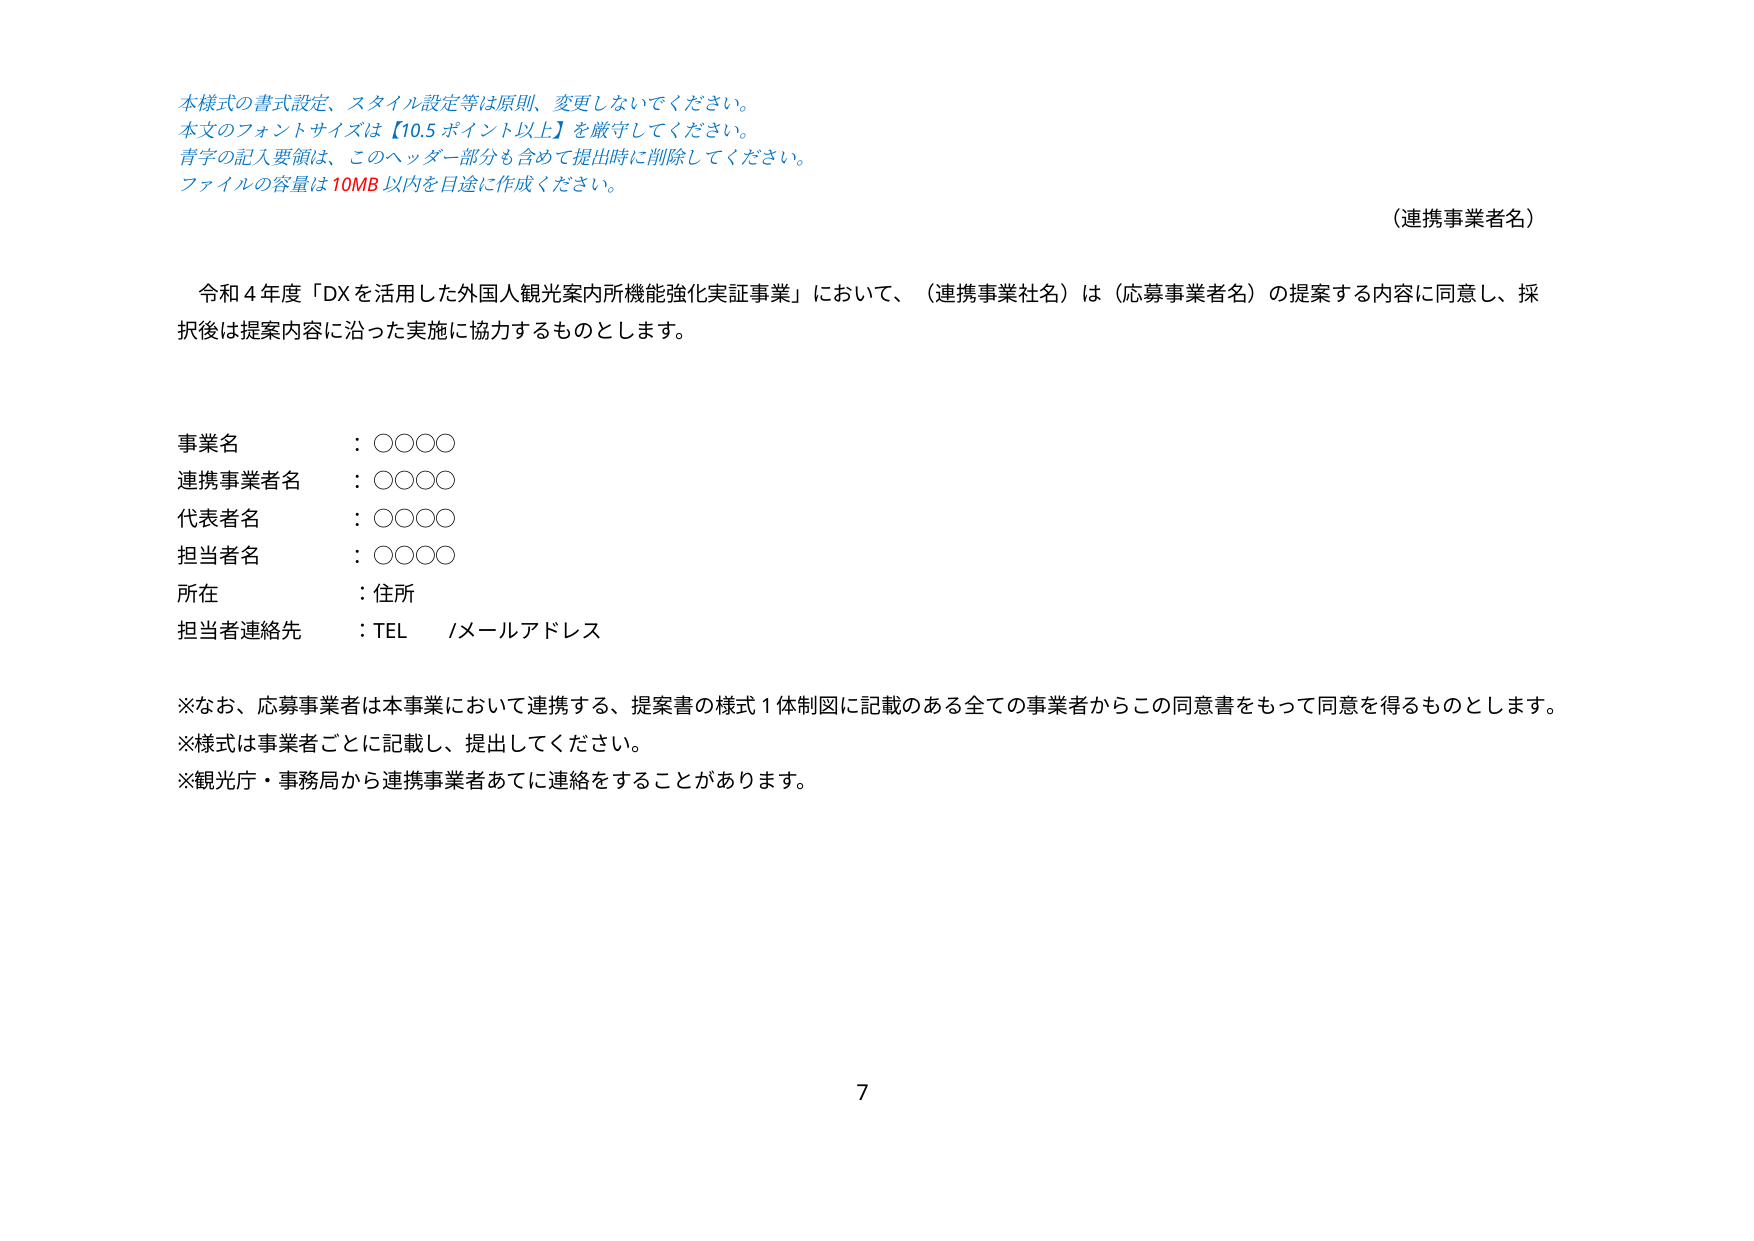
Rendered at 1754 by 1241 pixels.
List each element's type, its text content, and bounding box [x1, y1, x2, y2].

text 担当者連絡先 ：TEL /メールアドレス [177, 611, 1547, 648]
text ※観光庁・事務局から連携事業者あてに連絡をすることがあります。 [177, 761, 1547, 798]
text 代表者名 ：○○○○ [177, 498, 1547, 536]
text ※なお、応募事業者は本事業において連携する、提案書の様式1体制図に記載のある全ての事業者からこの同意書をもって同意を得るものとします。 [177, 686, 1547, 723]
text 担当者名 ：○○○○ [177, 536, 1547, 573]
text 所在 ：住所 [177, 573, 1547, 611]
text （連携事業者名） [177, 198, 1547, 236]
text 連携事業者名 ：○○○○ [177, 461, 1547, 498]
text 令和4年度「DXを活用した外国人観光案内所機能強化実証事業」において、（連携事業社名）は（応募事業者名）の提案する内容に同意し、採択後は提案内容に沿った実施に協力するものとします。 [177, 273, 1547, 348]
text ※様式は事業者ごとに記載し、提出してください。 [177, 723, 1547, 761]
text 事業名 ：○○○○ [177, 423, 1547, 461]
